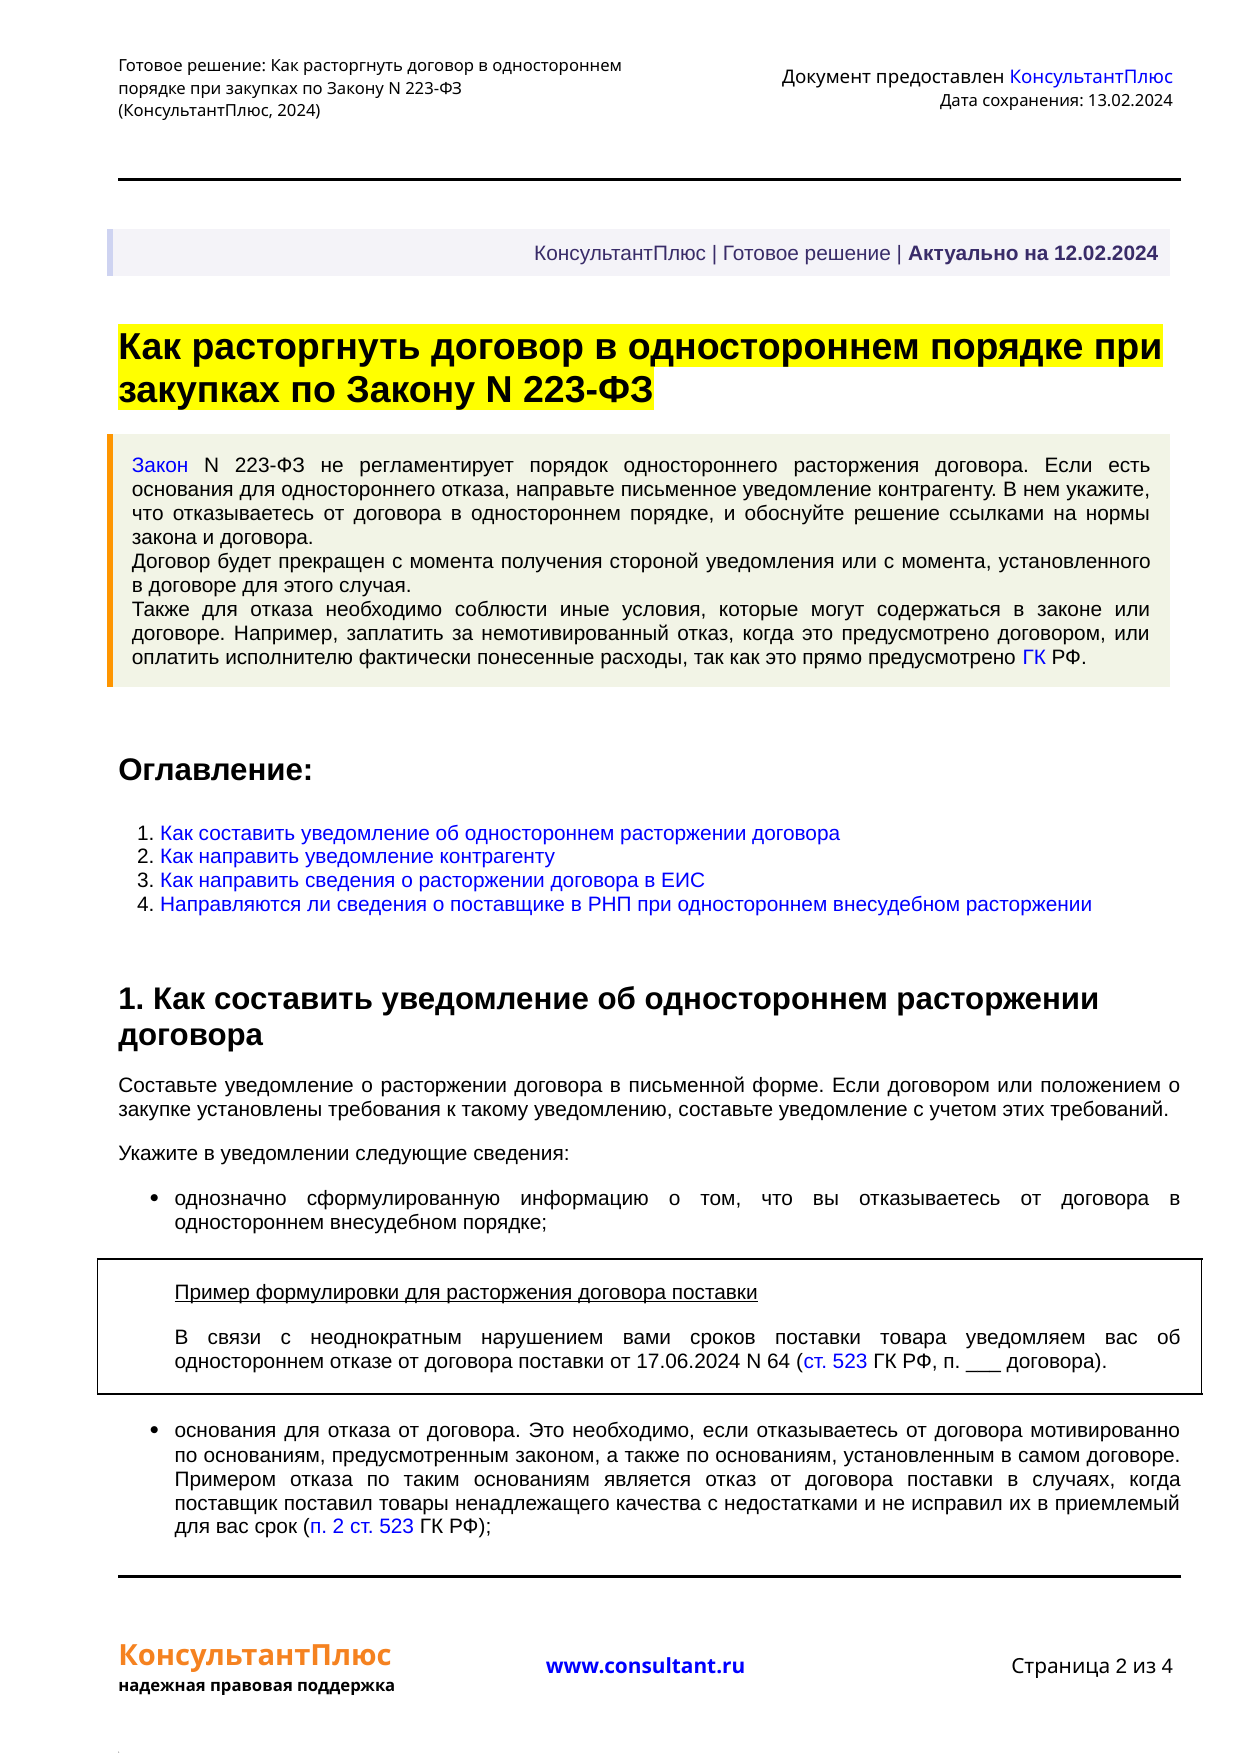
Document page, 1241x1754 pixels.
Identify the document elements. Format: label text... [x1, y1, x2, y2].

table_header [1158, 229, 1170, 276]
table_header [113, 434, 132, 687]
table_header [1151, 434, 1170, 687]
text Составьте уведомление о расторжении договора в письменной форме. Если договором или положением о закупке установлены требования к такому уведомлению, составьте уведомление с учетом этих требований. [118, 1072, 1181, 1120]
list основания для отказа от договора. Это необходимо, если отказываетесь от договора мотивированно по основаниям, предусмотренным законом, а также по основаниям, установленным в самом договоре. Примером отказа по таким основаниям является отказ от договора поставки в случаях, когда поставщик поставил товары ненадлежащего качества с недостатками и не исправил их в приемлемый для вас срок (п. 2 ст. 523 ГК РФ); [151, 1418, 1181, 1538]
table_header Закон N 223-ФЗ не регламентирует порядок одностороннего расторжения договора. Если есть основания для одностороннего отказа, направьте письменное уведомление контрагенту. В нем укажите, что отказываетесь от договора в одностороннем порядке, и обоснуйте решение ссылками на нормы закона и договора. Договор будет прекращен с момента получения стороной уведомления или с момента, установленного в договоре для этого случая. Также для отказа необходимо соблюсти иные условия, которые могут содержаться в законе или договоре. Например, заплатить за немотивированный отказ, когда это предусмотрено договором, или оплатить исполнителю фактически понесенные расходы, так как это прямо предусмотрено ГК РФ. [132, 434, 1151, 687]
text 1. Как составить уведомление об одностороннем расторжении договора [137, 820, 1181, 844]
table_header Пример формулировки для расторжения договора поставки В связи с неоднократным нарушением вами сроков поставки товара уведомляем вас об одностороннем отказе от договора поставки от 17.06.2024 N 64 (ст. 523 ГК РФ, п. ___ договора). [98, 1260, 1201, 1393]
text 2. Как направить уведомление контрагенту [137, 844, 1181, 868]
table_header КонсультантПлюс | Готовое решение | Актуально на 12.02.2024 [125, 229, 1158, 276]
text 1. Как составить уведомление об одностороннем расторжении договора [118, 980, 1181, 1052]
table_header [107, 229, 113, 276]
text Оглавление: [118, 751, 1181, 787]
text 3. Как направить сведения о расторжении договора в ЕИС [137, 868, 1181, 892]
list однозначно сформулированную информацию о том, что вы отказываетесь от договора в одностороннем внесудебном порядке; [151, 1186, 1181, 1234]
table_header [113, 229, 125, 276]
text Как расторгнуть договор в одностороннем порядке при закупках по Закону N 223-ФЗ [654, 324, 1181, 410]
text Укажите в уведомлении следующие сведения: [118, 1141, 1181, 1165]
table_header [107, 434, 113, 687]
text 4. Направляются ли сведения о поставщике в РНП при одностороннем внесудебном расторжении [137, 892, 1181, 916]
